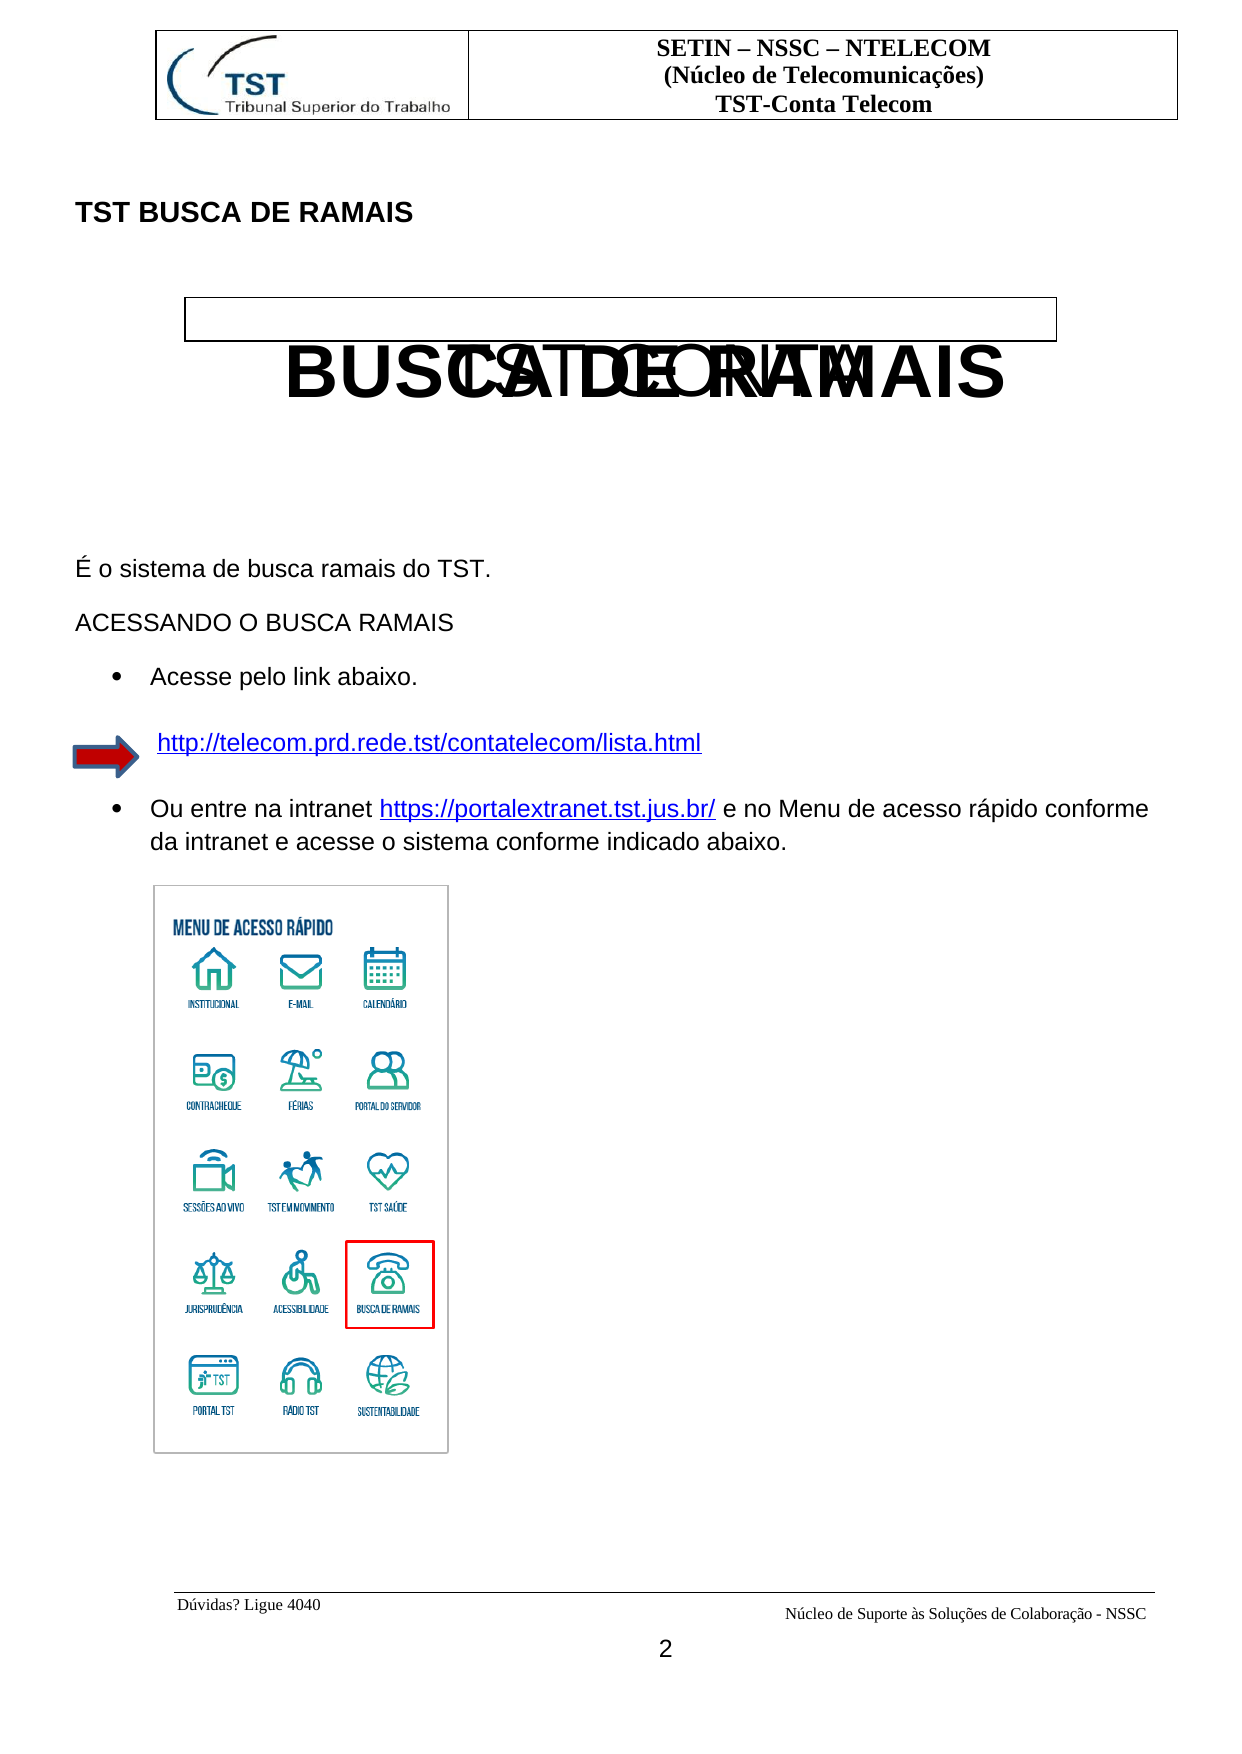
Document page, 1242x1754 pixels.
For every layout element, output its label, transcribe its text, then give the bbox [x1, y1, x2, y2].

subtitle TST BUSCA DE RAMAIS [75, 195, 1167, 229]
list Ou entre na intranet https://portalextranet.tst.jus.br/ e no Menu de acesso rápido conforme da intranet e acesse o sistema conforme indicado abaixo. [112, 794, 1167, 856]
list http://telecom.prd.rede.tst/contatelecom/lista.html [150, 728, 1167, 756]
text É o sistema de busca ramais do TST. [75, 554, 1167, 583]
picture [167, 35, 450, 115]
picture [150, 880, 452, 1455]
list Acesse pelo link abaixo. [112, 662, 1167, 690]
text TST CONTA [75, 326, 1167, 412]
text ACESSANDO O BUSCA RAMAIS [75, 608, 1167, 636]
